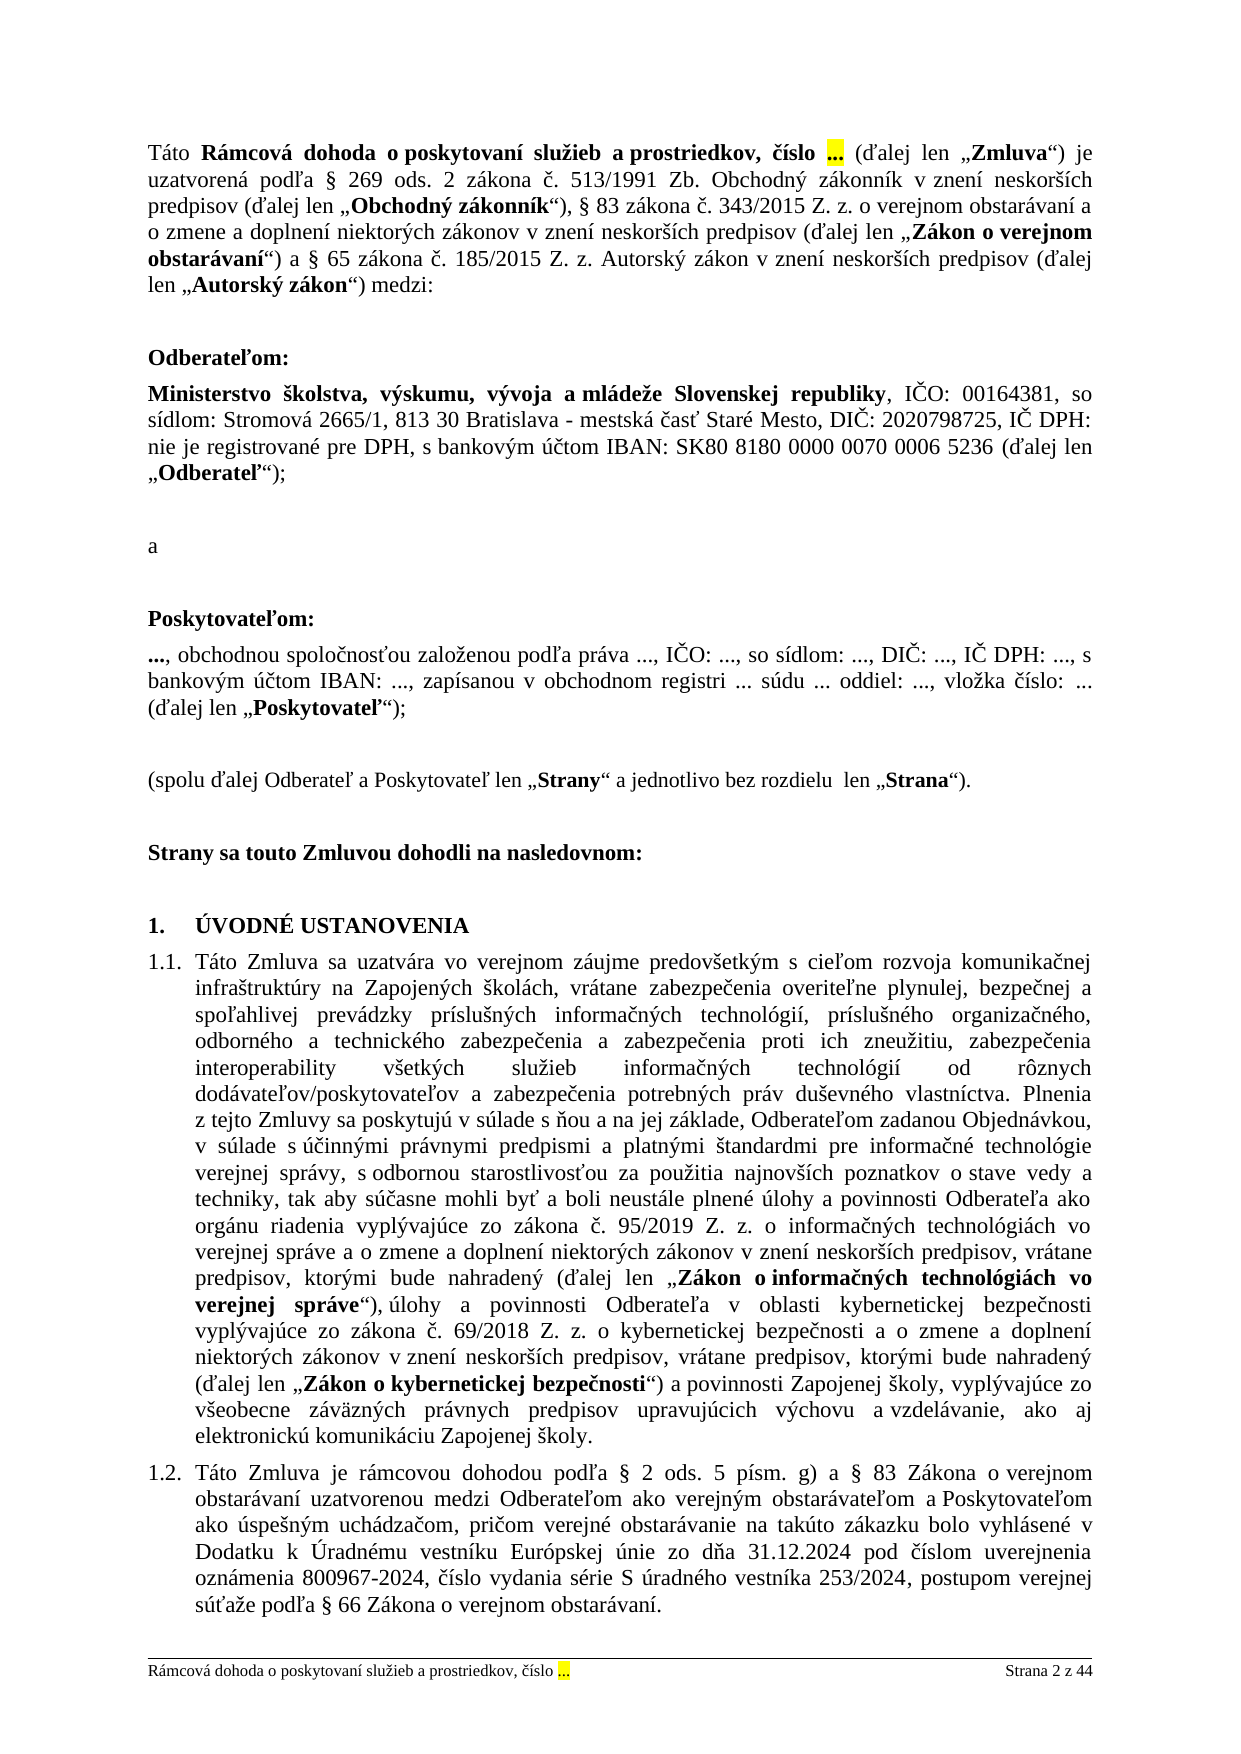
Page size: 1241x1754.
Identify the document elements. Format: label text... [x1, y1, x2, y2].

text Odberateľom: [148, 344, 1092, 370]
text Táto Rámcová dohoda o poskytovaní služieb a prostriedkov, číslo ... (ďalej len „Zmluva“) je uzatvorená podľa § 269 ods. 2 zákona č. 513/1991 Zb. Obchodný zákonník v znení neskorších predpisov (ďalej len „Obchodný zákonník“), § 83 zákona č. 343/2015 Z. z. o verejnom obstarávaní a o zmene a doplnení niektorých zákonov v znení neskorších predpisov (ďalej len „Zákon o verejnom obstarávaní“) a § 65 zákona č. 185/2015 Z. z. Autorský zákon v znení neskorších predpisov (ďalej len „Autorský zákon“) medzi: [148, 139, 1092, 297]
list Táto Zmluva je rámcovou dohodou podľa § 2 ods. 5 písm. g) a § 83 Zákona o verejnom obstarávaní uzatvorenou medzi Odberateľom ako verejným obstarávateľom a Poskytovateľom ako úspešným uchádzačom, pričom verejné obstarávanie na takúto zákazku bolo vyhlásené v Dodatku k Úradnému vestníku Európskej únie zo dňa 31.12.2024 pod číslom uverejnenia oznámenia 800967-2024, číslo vydania série S úradného vestníka 253/2024, postupom verejnej súťaže podľa § 66 Zákona o verejnom obstarávaní. [148, 1459, 1092, 1617]
text Poskytovateľom: [148, 604, 1092, 631]
text a [148, 532, 1092, 558]
text ..., obchodnou spoločnosťou založenou podľa práva ..., IČO: ..., so sídlom: ..., DIČ: ..., IČ DPH: ..., s bankovým účtom IBAN: ..., zapísanou v obchodnom registri ... súdu ... oddiel: ..., vložka číslo: ... (ďalej len „Poskytovateľ“); [148, 641, 1092, 720]
subtitle ÚVODNÉ USTANOVENIA [148, 912, 1092, 938]
text (spolu ďalej Odberateľ a Poskytovateľ len „Strany“ a jednotlivo bez rozdielu len „Strana“). [148, 766, 1092, 793]
list Táto Zmluva sa uzatvára vo verejnom záujme predovšetkým s cieľom rozvoja komunikačnej infraštruktúry na Zapojených školách, vrátane zabezpečenia overiteľne plynulej, bezpečnej a spoľahlivej prevádzky príslušných informačných technológií, príslušného organizačného, odborného a technického zabezpečenia a zabezpečenia proti ich zneužitiu, zabezpečenia interoperability všetkých služieb informačných technológií od rôznych dodávateľov/poskytovateľov a zabezpečenia potrebných práv duševného vlastníctva. Plnenia z tejto Zmluvy sa poskytujú v súlade s ňou a na jej základe, Odberateľom zadanou Objednávkou, v súlade s účinnými právnymi predpismi a platnými štandardmi pre informačné technológie verejnej správy, s odbornou starostlivosťou za použitia najnovších poznatkov o stave vedy a techniky, tak aby súčasne mohli byť a boli neustále plnené úlohy a povinnosti Odberateľa ako orgánu riadenia vyplývajúce zo zákona č. 95/2019 Z. z. o informačných technológiách vo verejnej správe a o zmene a doplnení niektorých zákonov v znení neskorších predpisov, vrátane predpisov, ktorými bude nahradený (ďalej len „Zákon o informačných technológiách vo verejnej správe“), úlohy a povinnosti Odberateľa v oblasti kybernetickej bezpečnosti vyplývajúce zo zákona č. 69/2018 Z. z. o kybernetickej bezpečnosti a o zmene a doplnení niektorých zákonov v znení neskorších predpisov, vrátane predpisov, ktorými bude nahradený (ďalej len „Zákon o kybernetickej bezpečnosti“) a povinnosti Zapojenej školy, vyplývajúce zo všeobecne záväzných právnych predpisov upravujúcich výchovu a vzdelávanie, ako aj elektronickú komunikáciu Zapojenej školy. [148, 948, 1092, 1449]
text Strany sa touto Zmluvou dohodli na nasledovnom: [148, 839, 1092, 865]
text Ministerstvo školstva, výskumu, vývoja a mládeže Slovenskej republiky, IČO: 00164381, so sídlom: Stromová 2665/1, 813 30 Bratislava - mestská časť Staré Mesto, DIČ: 2020798725, IČ DPH: nie je registrované pre DPH, s bankovým účtom IBAN: SK80 8180 0000 0070 0006 5236 (ďalej len „Odberateľ“); [148, 380, 1092, 486]
